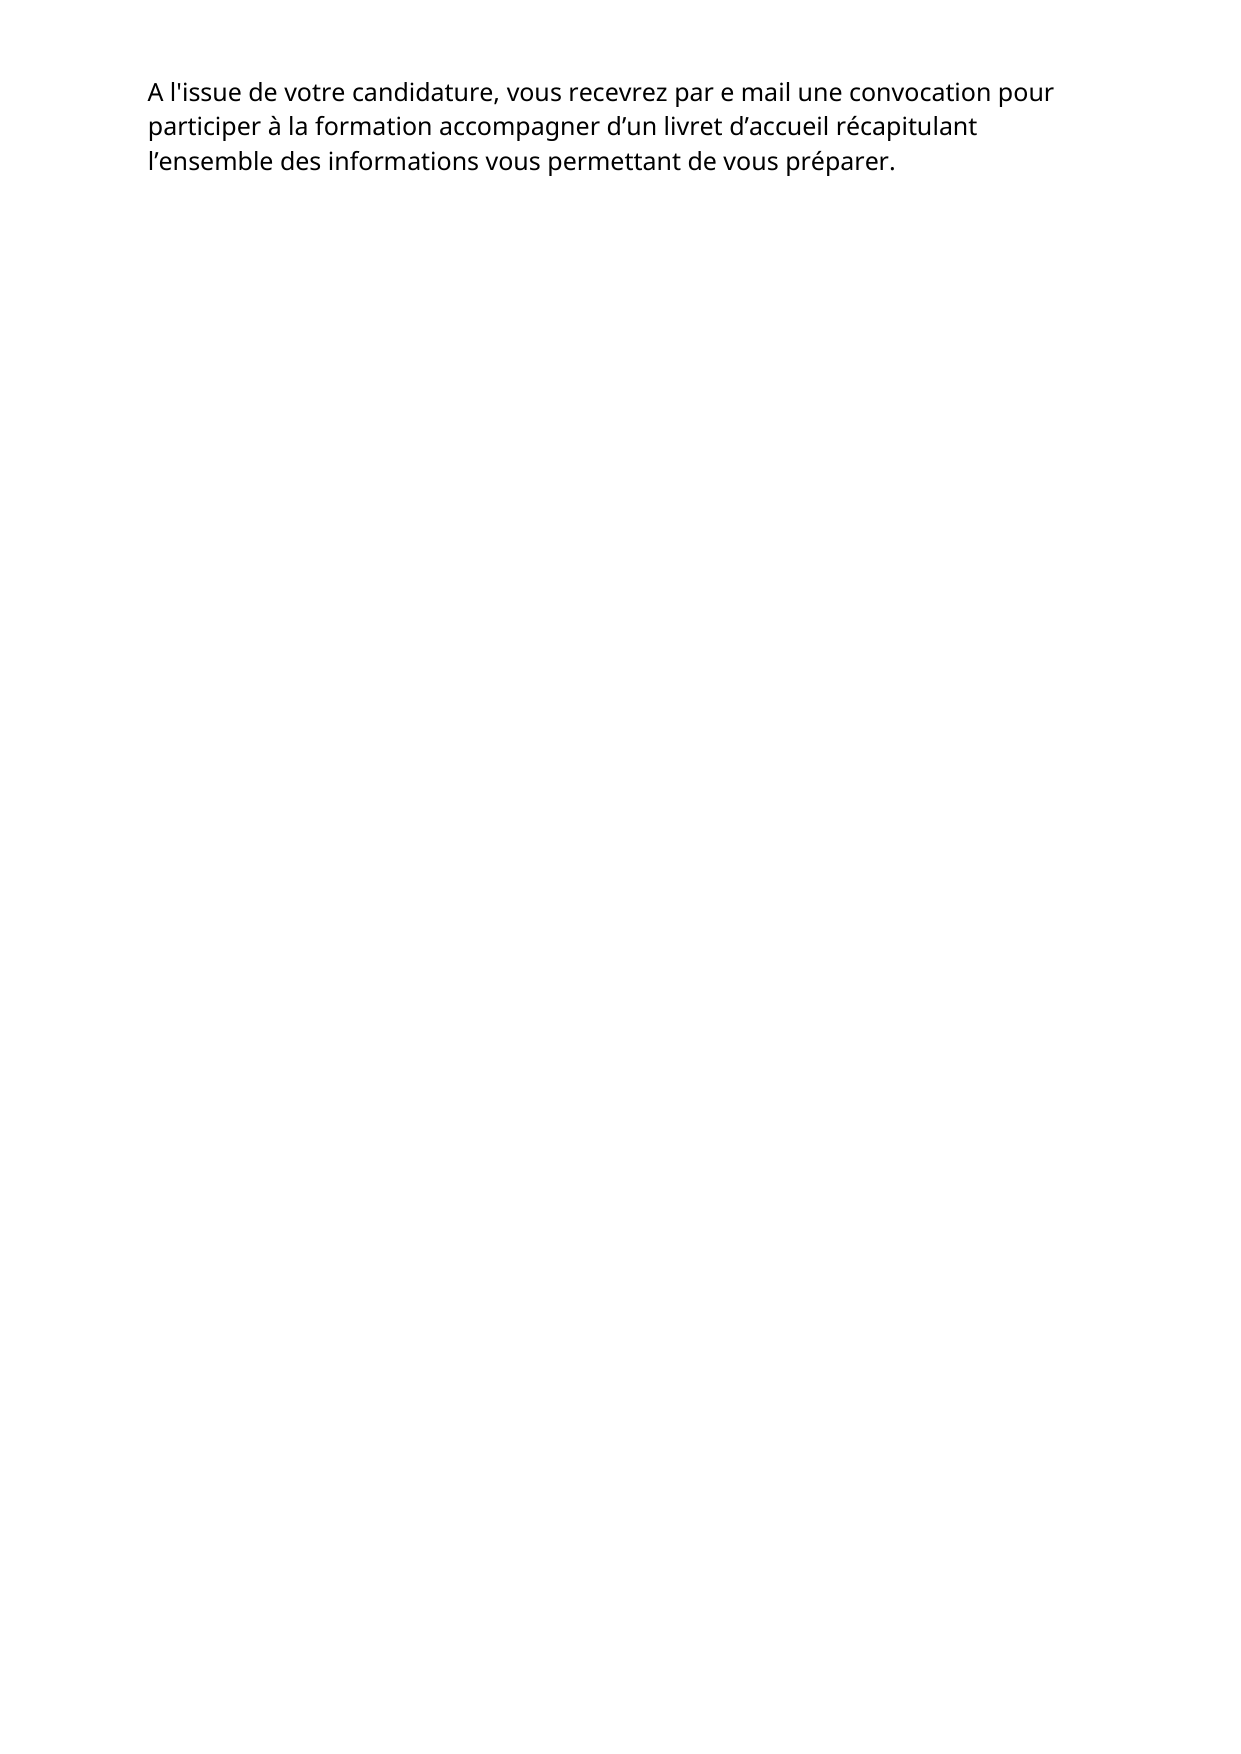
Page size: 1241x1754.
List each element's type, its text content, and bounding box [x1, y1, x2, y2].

text A l'issue de votre candidature, vous recevrez par e mail une convocation pour participer à la formation accompagner d’un livret d’accueil récapitulant l’ensemble des informations vous permettant de vous préparer. [147, 75, 1072, 177]
